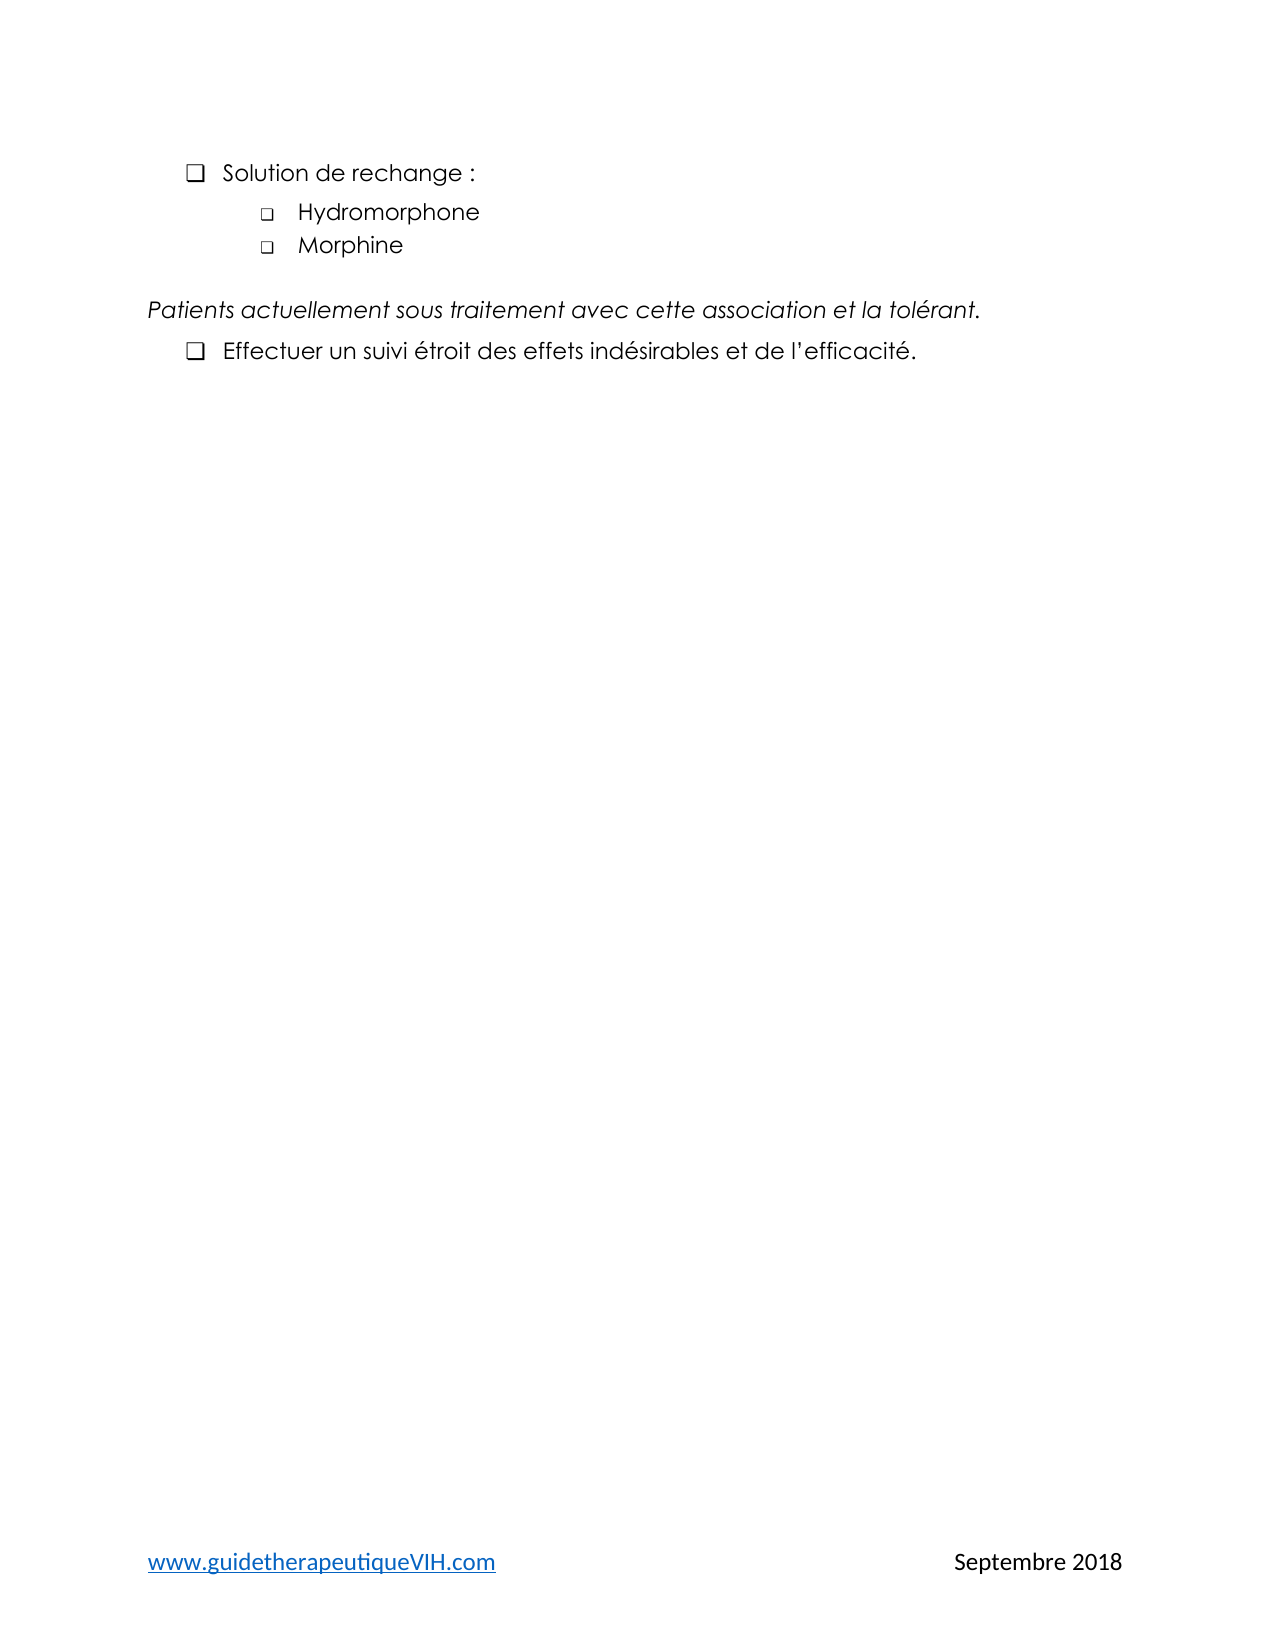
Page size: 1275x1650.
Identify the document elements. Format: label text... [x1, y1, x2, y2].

list Effectuer un suivi étroit des effets indésirables et de l’efficacité. [185, 325, 1127, 372]
list Hydromorphone [260, 194, 1127, 227]
list Morphine [260, 227, 1127, 260]
text Patients actuellement sous traitement avec cette association et la tolérant. [148, 293, 1127, 325]
list Solution de rechange : [185, 148, 1127, 194]
